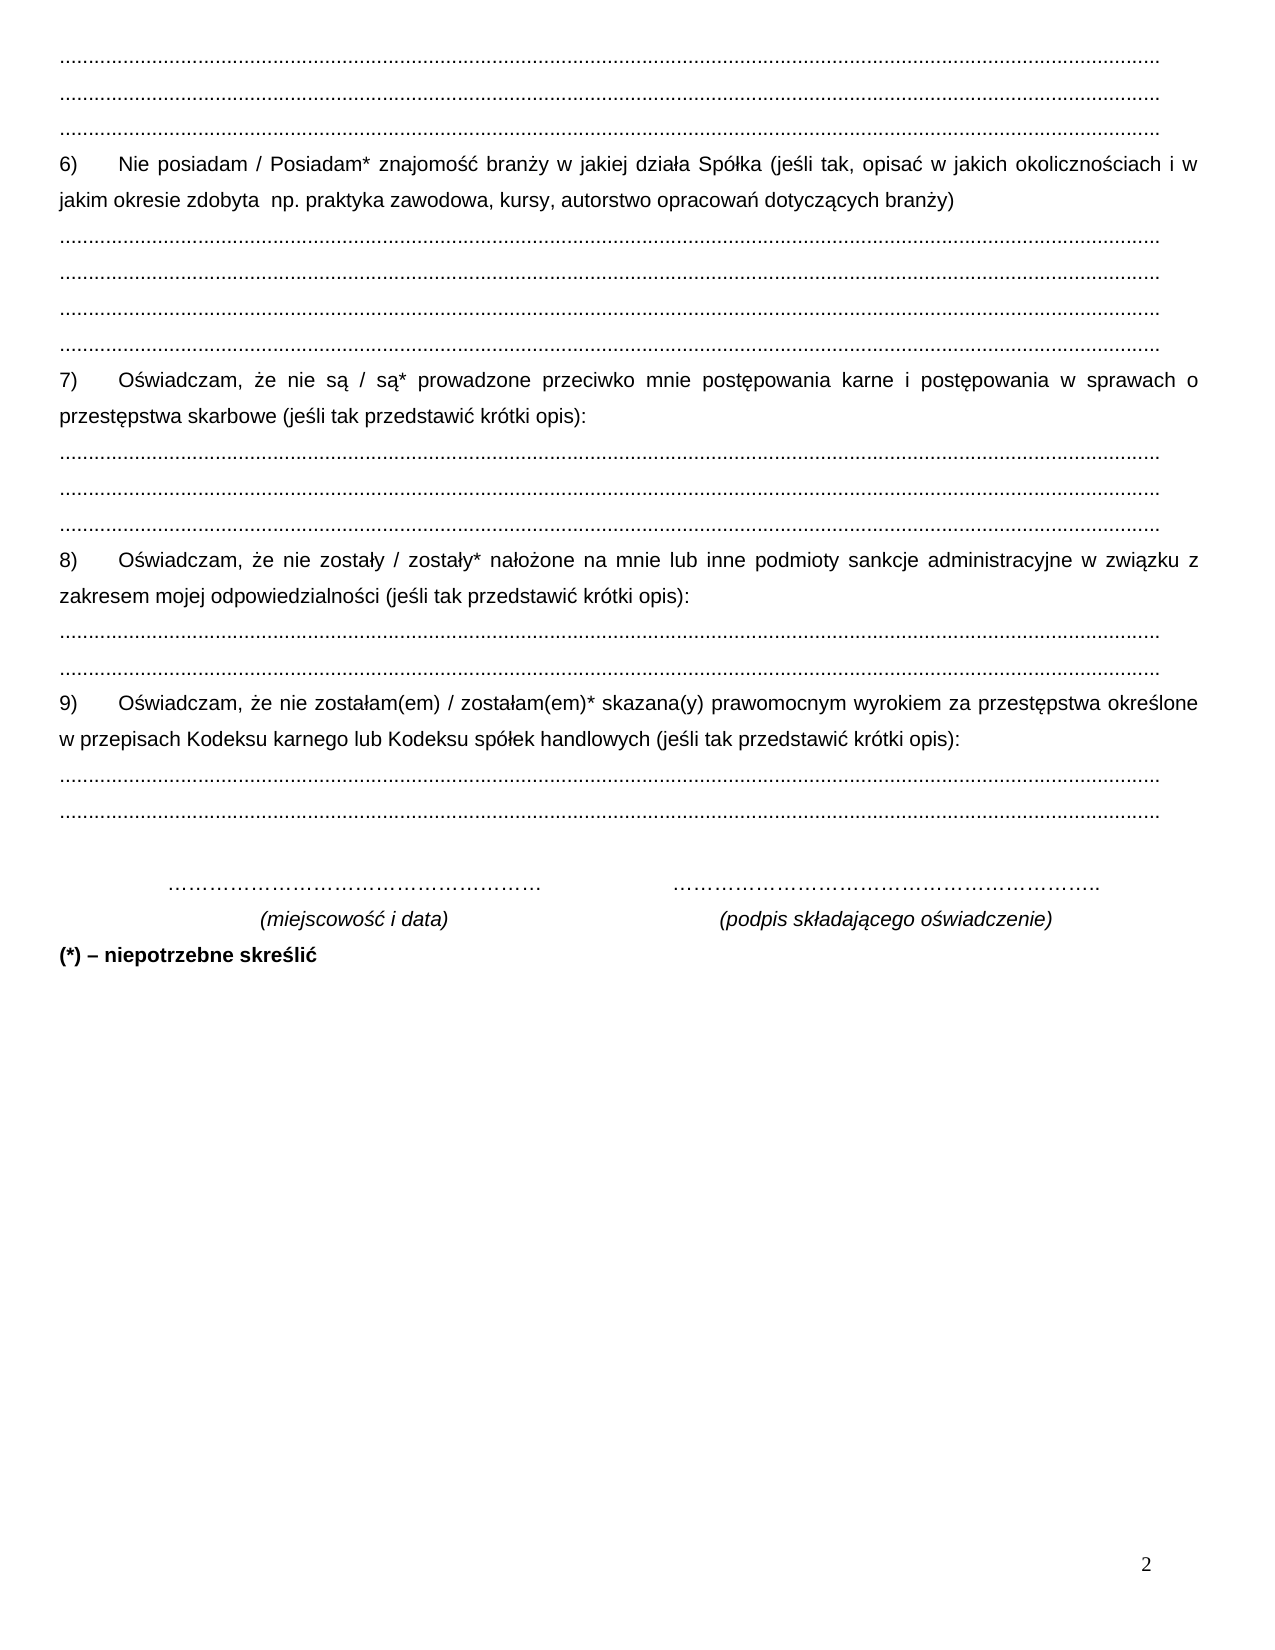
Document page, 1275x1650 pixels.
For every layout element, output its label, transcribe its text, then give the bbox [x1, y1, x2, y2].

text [59, 116, 1200, 140]
text ……………………………………………… …………………………………………………….. [59, 871, 1200, 895]
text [59, 80, 1200, 104]
list Nie posiadam / Posiadam* znajomość branży w jakiej działa Spółka (jeśli tak, opisać w jakich okolicznościach i w jakim okresie zdobyta np. praktyka zawodowa, kursy, autorstwo opracowań dotyczących branży) [59, 152, 1200, 212]
list Oświadczam, że nie zostały / zostały* nałożone na mnie lub inne podmioty sankcje administracyjne w związku z zakresem mojej odpowiedzialności (jeśli tak przedstawić krótki opis): [59, 547, 1200, 607]
text (*) – niepotrzebne skreślić [59, 943, 1200, 967]
list Oświadczam, że nie są / są* prowadzone przeciwko mnie postępowania karne i postępowania w sprawach o przestępstwa skarbowe (jeśli tak przedstawić krótki opis): [59, 368, 1200, 428]
list Oświadczam, że nie zostałam(em) / zostałam(em)* skazana(y) prawomocnym wyrokiem za przestępstwa określone w przepisach Kodeksu karnego lub Kodeksu spółek handlowych (jeśli tak przedstawić krótki opis): [59, 691, 1200, 751]
text (miejscowość i data) (podpis składającego oświadczenie) [59, 907, 1200, 931]
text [59, 44, 1200, 68]
